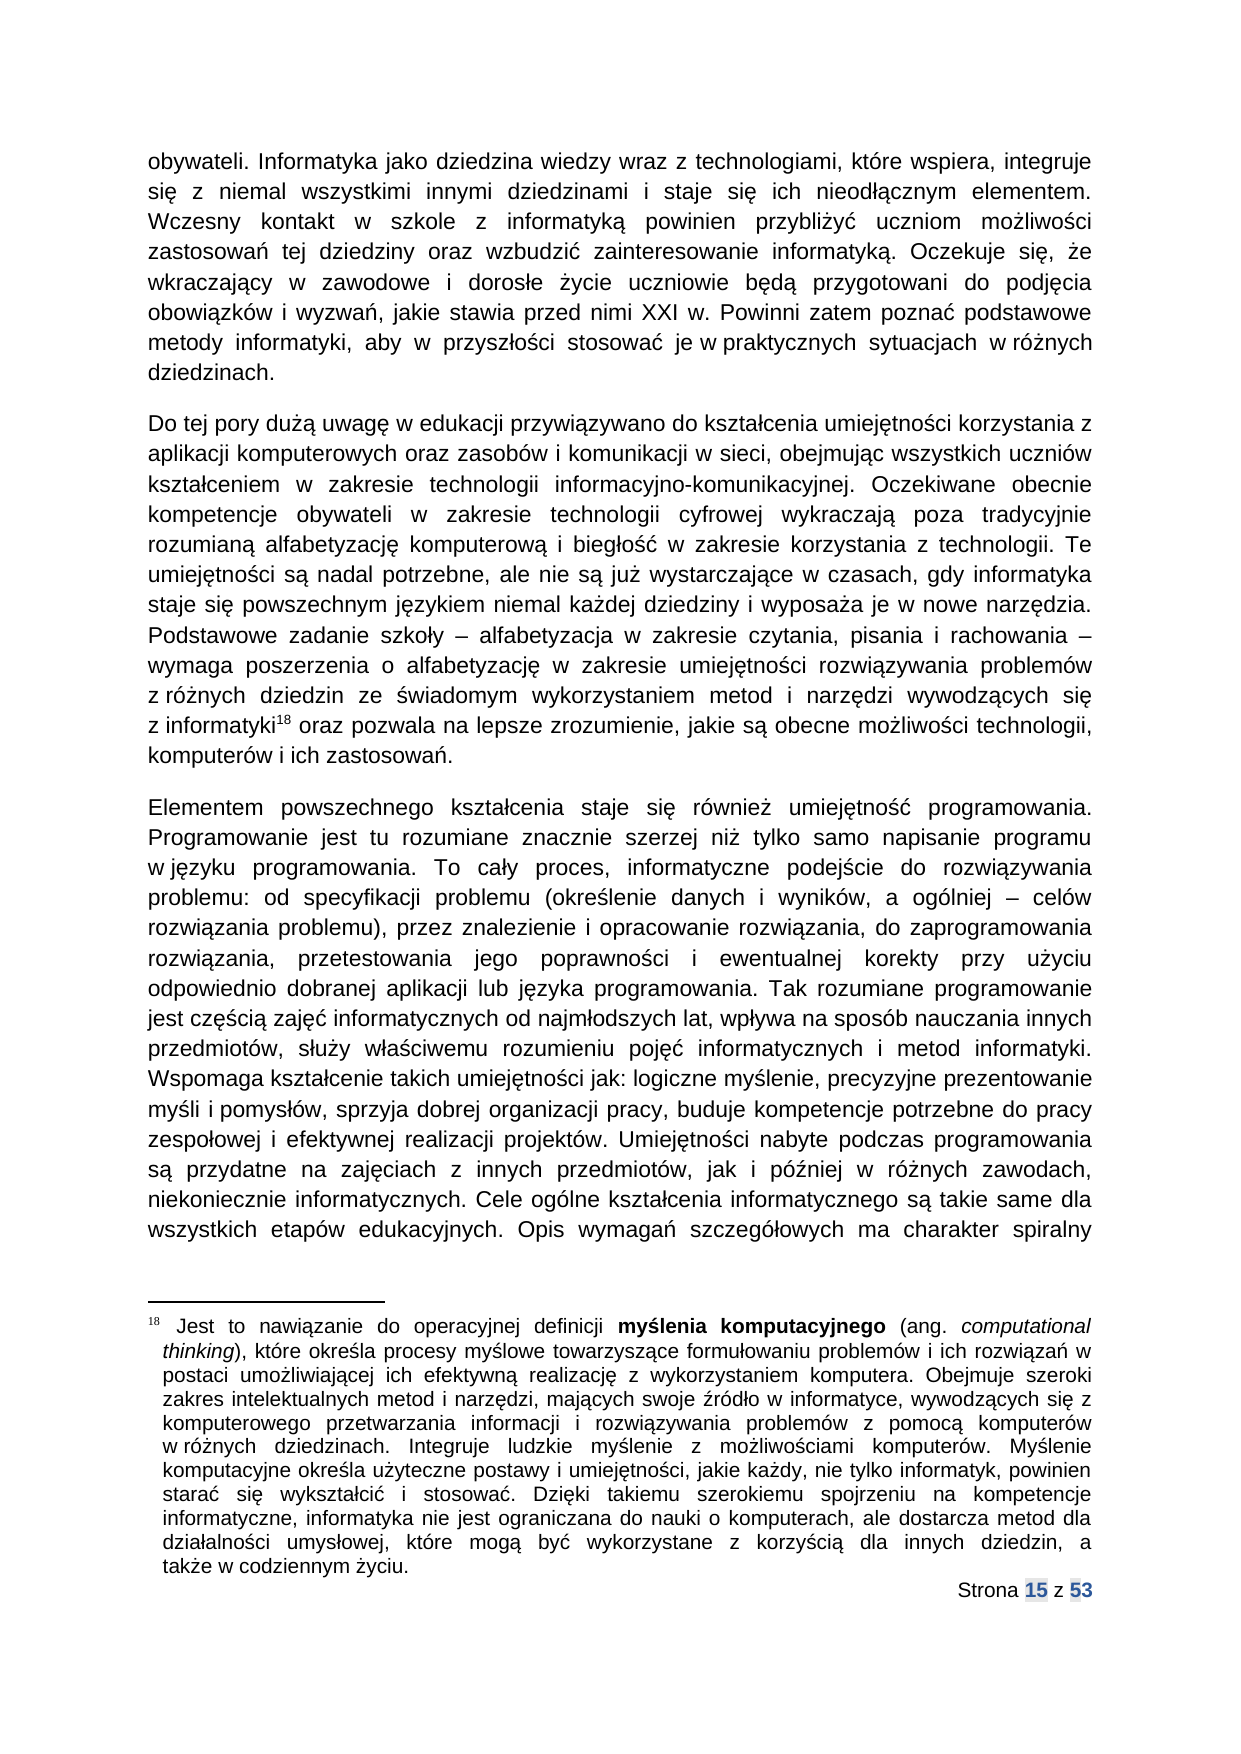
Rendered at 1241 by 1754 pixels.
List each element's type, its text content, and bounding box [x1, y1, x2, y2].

text Do tej pory dużą uwagę w edukacji przywiązywano do kształcenia umiejętności korzystania z aplikacji komputerowych oraz zasobów i komunikacji w sieci, obejmując wszystkich uczniów kształceniem w zakresie technologii informacyjno-komunikacyjnej. Oczekiwane obecnie kompetencje obywateli w zakresie technologii cyfrowej wykraczają poza tradycyjnie rozumianą alfabetyzację komputerową i biegłość w zakresie korzystania z technologii. Te umiejętności są nadal potrzebne, ale nie są już wystarczające w czasach, gdy informatyka staje się powszechnym językiem niemal każdej dziedziny i wyposaża je w nowe narzędzia. Podstawowe zadanie szkoły – alfabetyzacja w zakresie czytania, pisania i rachowania – wymaga poszerzenia o alfabetyzację w zakresie umiejętności rozwiązywania problemów z różnych dziedzin ze świadomym wykorzystaniem metod i narzędzi wywodzących się z informatyki oraz pozwala na lepsze zrozumienie, jakie są obecne możliwości technologii, komputerów i ich zastosowań. [148, 410, 1093, 769]
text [148, 148, 1093, 385]
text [148, 793, 1093, 1243]
